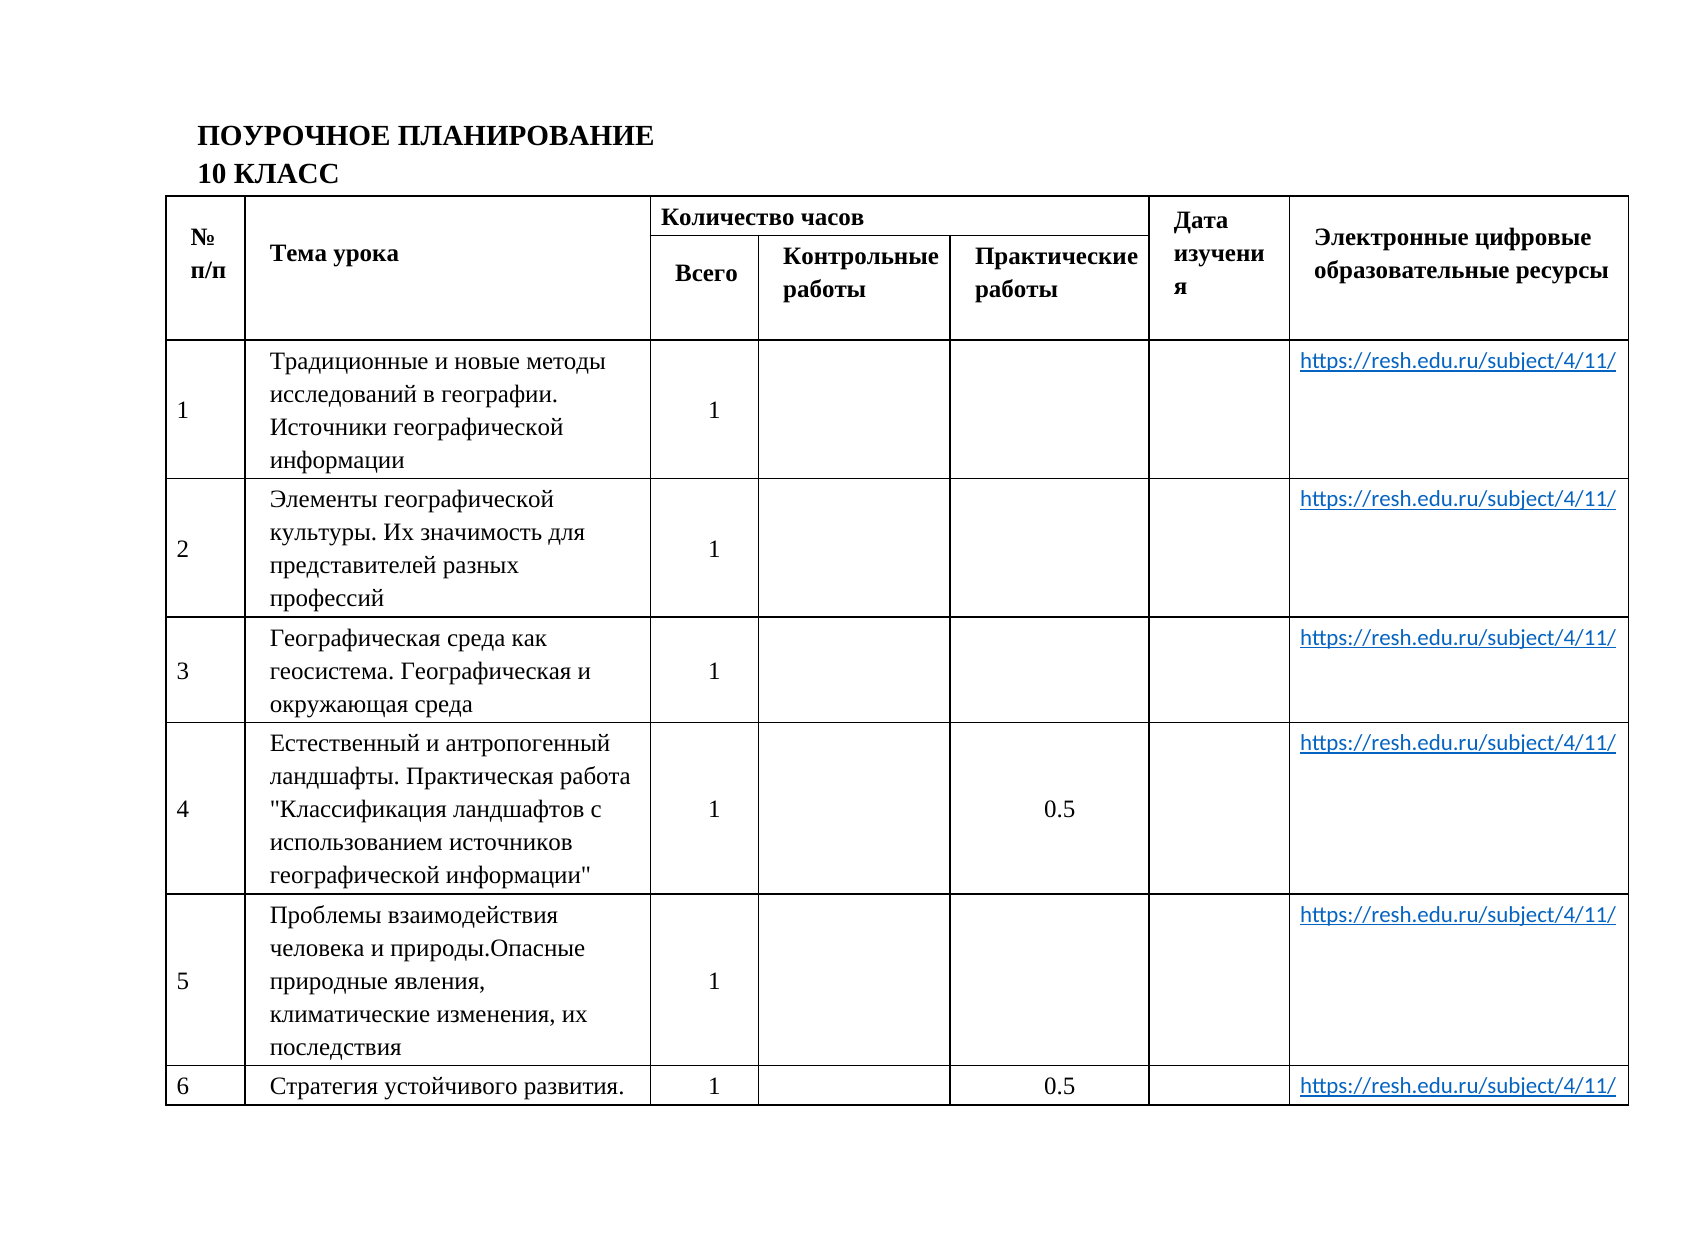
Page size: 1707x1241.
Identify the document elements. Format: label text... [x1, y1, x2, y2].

table_cell 4 [167, 723, 244, 893]
table_cell Географическая среда как геосистема. Географическая и окружающая среда [246, 618, 650, 722]
table_cell [759, 1066, 949, 1104]
table_cell 0.5 [951, 723, 1148, 893]
table_cell [759, 479, 949, 616]
table_cell 3 [167, 618, 244, 722]
table_cell 0.5 [951, 1066, 1148, 1104]
table_cell https://resh.edu.ru/subject/4/11/ [1290, 479, 1628, 616]
table_cell Практические работы [951, 236, 1148, 339]
table_cell https://resh.edu.ru/subject/4/11/ [1290, 341, 1628, 478]
table_cell Проблемы взаимодействия человека и природы.Опасные природные явления, климатические изменения, их последствия [246, 895, 650, 1064]
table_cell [1290, 1066, 1628, 1104]
table_cell 1 [651, 618, 758, 722]
table_cell [759, 895, 949, 1064]
table_header Тема урока [246, 197, 650, 339]
table_cell [1150, 895, 1289, 1064]
table_cell Естественный и антропогенный ландшафты. Практическая работа "Классификация ландшафтов с использованием источников географической информации" [246, 723, 650, 893]
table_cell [246, 1066, 650, 1104]
table_cell Всего [651, 236, 758, 339]
table_cell 2 [167, 479, 244, 616]
table_cell [1150, 723, 1289, 893]
table_cell https://resh.edu.ru/subject/4/11/ [1290, 895, 1628, 1064]
table_cell https://resh.edu.ru/subject/4/11/ [1290, 723, 1628, 893]
table_cell Традиционные и новые методы исследований в географии. Источники географической информации [246, 341, 650, 478]
text ПОУРОЧНОЕ ПЛАНИРОВАНИЕ [190, 118, 1618, 152]
table_cell [759, 341, 949, 478]
table_cell 1 [167, 341, 244, 478]
table_cell Элементы географической культуры. Их значимость для представителей разных профессий [246, 479, 650, 616]
table_cell [1150, 479, 1289, 616]
table_cell 1 [651, 479, 758, 616]
table_cell 5 [167, 895, 244, 1064]
table_cell 1 [651, 895, 758, 1064]
table_cell [951, 618, 1148, 722]
table_cell [1150, 618, 1289, 722]
table_cell Контрольные работы [759, 236, 949, 339]
text 10 КЛАСС [190, 157, 1618, 190]
table_cell 1 [651, 1066, 758, 1104]
table_header № п/п [167, 197, 244, 339]
table_cell [951, 895, 1148, 1064]
table_cell [759, 723, 949, 893]
table_cell [1150, 1066, 1289, 1104]
table_cell [951, 479, 1148, 616]
table_cell [759, 618, 949, 722]
table_cell 1 [651, 723, 758, 893]
table_cell [951, 341, 1148, 478]
table_cell https://resh.edu.ru/subject/4/11/ [1290, 618, 1628, 722]
table_header Дата изучения [1150, 197, 1289, 339]
table_cell 6 [167, 1066, 244, 1104]
table_header Количество часов [651, 197, 1148, 234]
table_header Электронные цифровые образовательные ресурсы [1290, 197, 1628, 339]
table_cell [1150, 341, 1289, 478]
table_cell 1 [651, 341, 758, 478]
